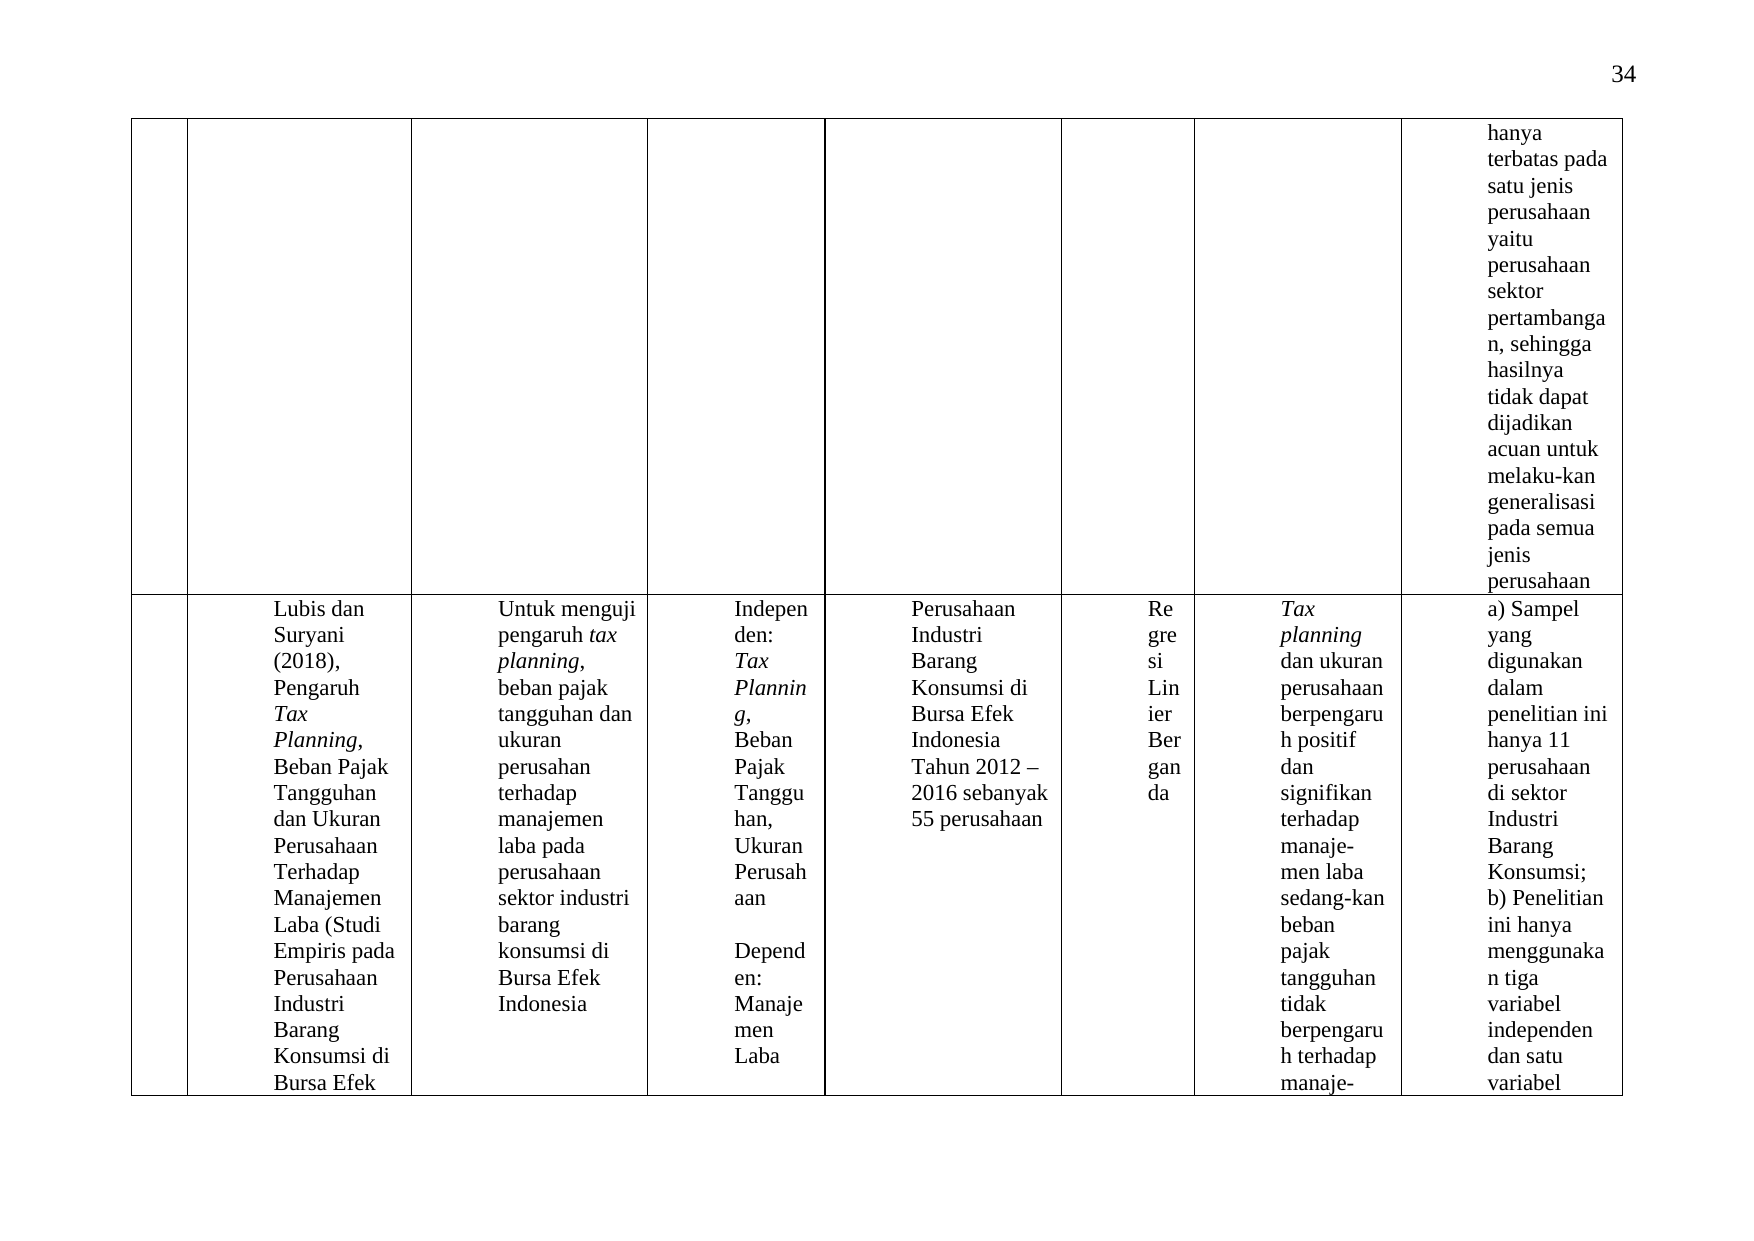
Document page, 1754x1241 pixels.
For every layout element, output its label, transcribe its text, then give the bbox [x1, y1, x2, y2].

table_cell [1062, 595, 1194, 1095]
table_cell 3. [132, 119, 187, 593]
table_cell 4. [132, 595, 187, 1095]
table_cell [826, 595, 1061, 1095]
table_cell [826, 119, 1061, 593]
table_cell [648, 595, 824, 1095]
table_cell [1195, 595, 1401, 1095]
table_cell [1195, 119, 1401, 593]
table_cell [412, 595, 647, 1095]
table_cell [1062, 119, 1194, 593]
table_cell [188, 595, 411, 1095]
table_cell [1402, 595, 1622, 1095]
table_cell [188, 119, 411, 593]
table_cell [648, 119, 824, 593]
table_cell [412, 119, 647, 593]
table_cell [1402, 119, 1622, 593]
